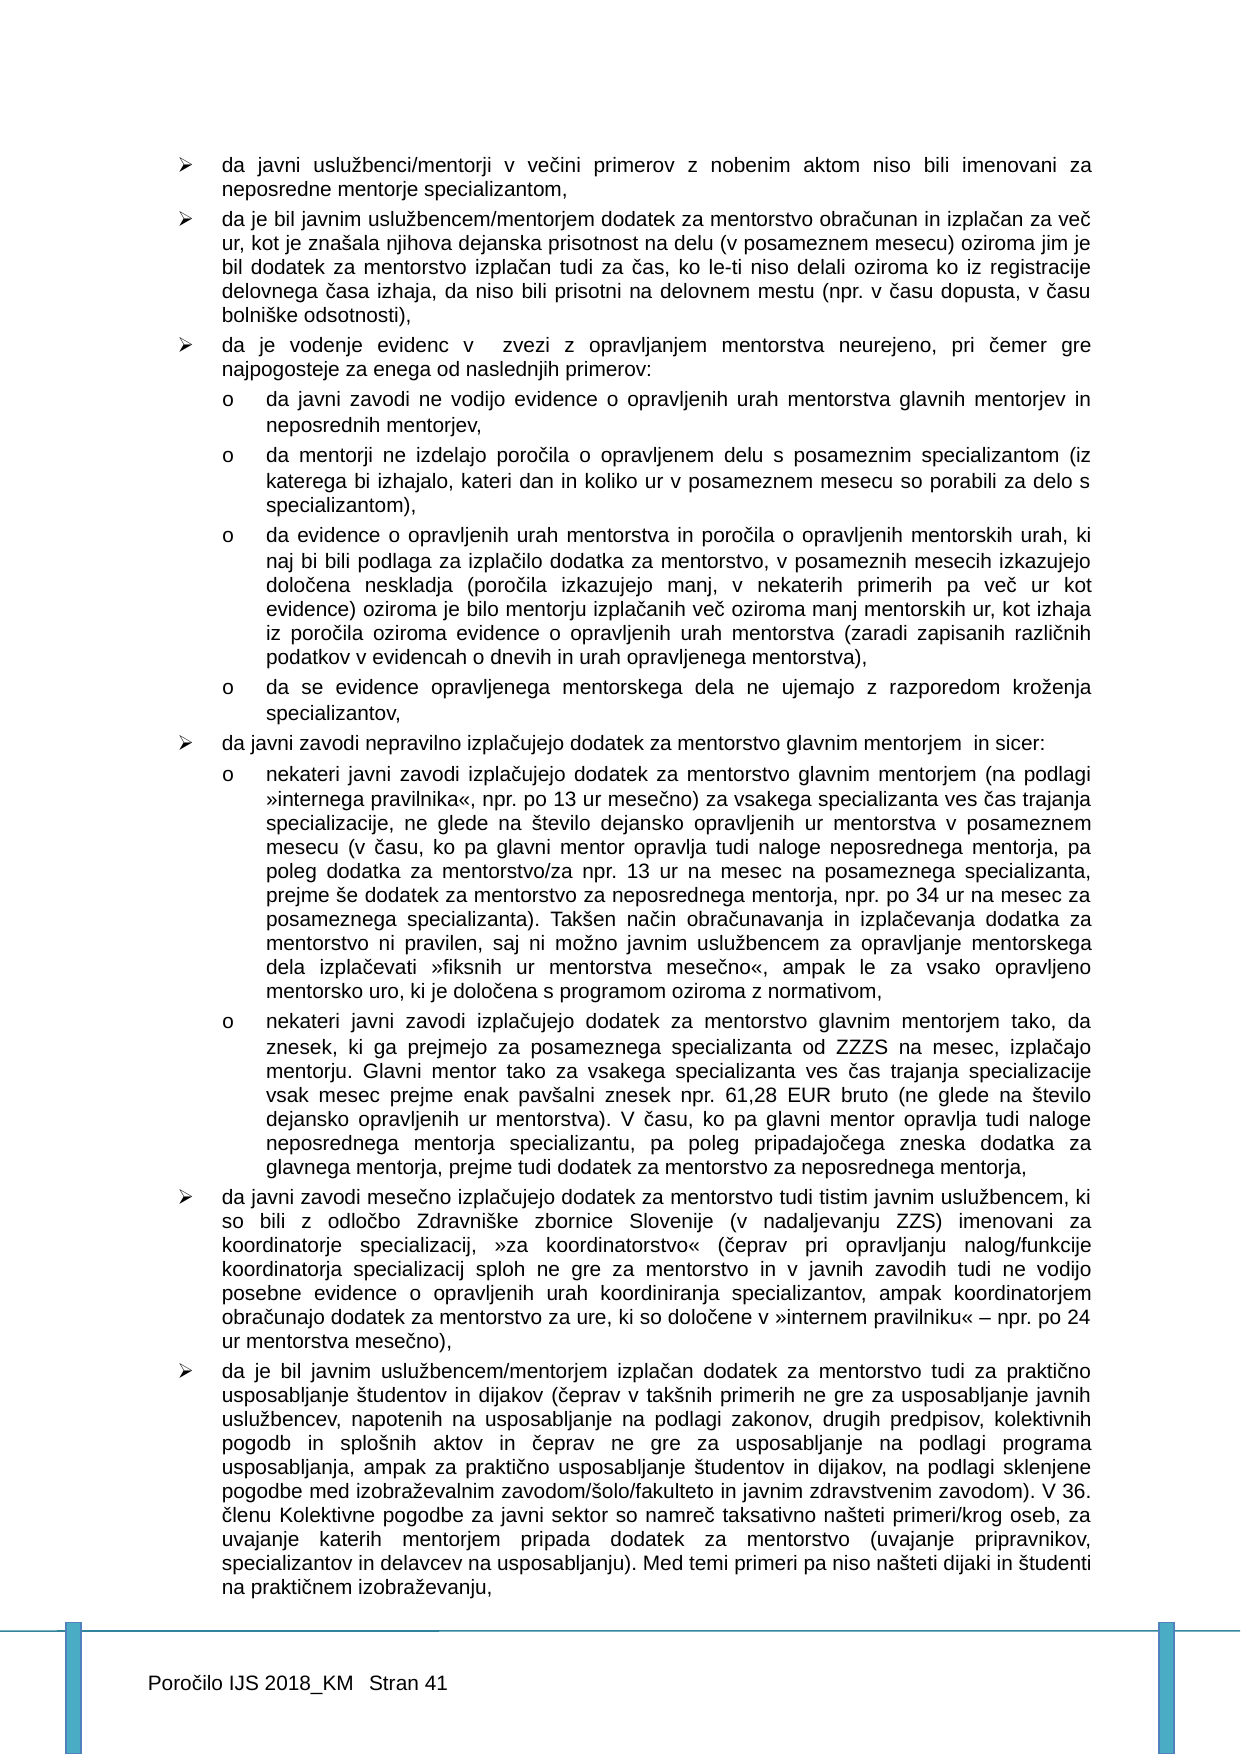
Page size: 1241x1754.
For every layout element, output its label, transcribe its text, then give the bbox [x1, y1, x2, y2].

list da javni zavodi mesečno izplačujejo dodatek za mentorstvo tudi tistim javnim uslužbencem, ki so bili z odločbo Zdravniške zbornice Slovenije (v nadaljevanju ZZS) imenovani za koordinatorje specializacij, »za koordinatorstvo« (čeprav pri opravljanju nalog/funkcije koordinatorja specializacij sploh ne gre za mentorstvo in v javnih zavodih tudi ne vodijo posebne evidence o opravljenih urah koordiniranja specializantov, ampak koordinatorjem obračunajo dodatek za mentorstvo za ure, ki so določene v »internem pravilniku« – npr. po 24 ur mentorstva mesečno), [177, 1185, 1092, 1353]
list nekateri javni zavodi izplačujejo dodatek za mentorstvo glavnim mentorjem tako, da znesek, ki ga prejmejo za posameznega specializanta od ZZZS na mesec, izplačajo mentorju. Glavni mentor tako za vsakega specializanta ves čas trajanja specializacije vsak mesec prejme enak pavšalni znesek npr. 61,28 EUR bruto (ne glede na število dejansko opravljenih ur mentorstva). V času, ko pa glavni mentor opravlja tudi naloge neposrednega mentorja specializantu, pa poleg pripadajočega zneska dodatka za glavnega mentorja, prejme tudi dodatek za mentorstvo za neposrednega mentorja, [222, 1009, 1092, 1179]
list da javni uslužbenci/mentorji v večini primerov z nobenim aktom niso bili imenovani za neposredne mentorje specializantom, [177, 152, 1092, 201]
list da evidence o opravljenih urah mentorstva in poročila o opravljenih mentorskih urah, ki naj bi bili podlaga za izplačilo dodatka za mentorstvo, v posameznih mesecih izkazujejo določena neskladja (poročila izkazujejo manj, v nekaterih primerih pa več ur kot evidence) oziroma je bilo mentorju izplačanih več oziroma manj mentorskih ur, kot izhaja iz poročila oziroma evidence o opravljenih urah mentorstva (zaradi zapisanih različnih podatkov v evidencah o dnevih in urah opravljenega mentorstva), [222, 523, 1092, 669]
list da se evidence opravljenega mentorskega dela ne ujemajo z razporedom kroženja specializantov, [222, 675, 1092, 725]
list nekateri javni zavodi izplačujejo dodatek za mentorstvo glavnim mentorjem (na podlagi »internega pravilnika«, npr. po 13 ur mesečno) za vsakega specializanta ves čas trajanja specializacije, ne glede na število dejansko opravljenih ur mentorstva v posameznem mesecu (v času, ko pa glavni mentor opravlja tudi naloge neposrednega mentorja, pa poleg dodatka za mentorstvo/za npr. 13 ur na mesec na posameznega specializanta, prejme še dodatek za mentorstvo za neposrednega mentorja, npr. po 34 ur na mesec za posameznega specializanta). Takšen način obračunavanja in izplačevanja dodatka za mentorstvo ni pravilen, saj ni možno javnim uslužbencem za opravljanje mentorskega dela izplačevati »fiksnih ur mentorstva mesečno«, ampak le za vsako opravljeno mentorsko uro, ki je določena s programom oziroma z normativom, [222, 761, 1092, 1003]
list da je bil javnim uslužbencem/mentorjem dodatek za mentorstvo obračunan in izplačan za več ur, kot je znašala njihova dejanska prisotnost na delu (v posameznem mesecu) oziroma jim je bil dodatek za mentorstvo izplačan tudi za čas, ko le-ti niso delali oziroma ko iz registracije delovnega časa izhaja, da niso bili prisotni na delovnem mestu (npr. v času dopusta, v času bolniške odsotnosti), [177, 207, 1092, 327]
list da javni zavodi nepravilno izplačujejo dodatek za mentorstvo glavnim mentorjem in sicer: [177, 731, 1092, 755]
list da javni zavodi ne vodijo evidence o opravljenih urah mentorstva glavnih mentorjev in neposrednih mentorjev, [222, 387, 1092, 437]
list da je vodenje evidenc v zvezi z opravljanjem mentorstva neurejeno, pri čemer gre najpogosteje za enega od naslednjih primerov: [177, 333, 1092, 381]
list da je bil javnim uslužbencem/mentorjem izplačan dodatek za mentorstvo tudi za praktično usposabljanje študentov in dijakov (čeprav v takšnih primerih ne gre za usposabljanje javnih uslužbencev, napotenih na usposabljanje na podlagi zakonov, drugih predpisov, kolektivnih pogodb in splošnih aktov in čeprav ne gre za usposabljanje na podlagi programa usposabljanja, ampak za praktično usposabljanje študentov in dijakov, na podlagi sklenjene pogodbe med izobraževalnim zavodom/šolo/fakulteto in javnim zdravstvenim zavodom). V 36. členu Kolektivne pogodbe za javni sektor so namreč taksativno našteti primeri/krog oseb, za uvajanje katerih mentorjem pripada dodatek za mentorstvo (uvajanje pripravnikov, specializantov in delavcev na usposabljanju). Med temi primeri pa niso našteti dijaki in študenti na praktičnem izobraževanju, [177, 1359, 1092, 1599]
list da mentorji ne izdelajo poročila o opravljenem delu s posameznim specializantom (iz katerega bi izhajalo, kateri dan in koliko ur v posameznem mesecu so porabili za delo s specializantom), [222, 443, 1092, 517]
